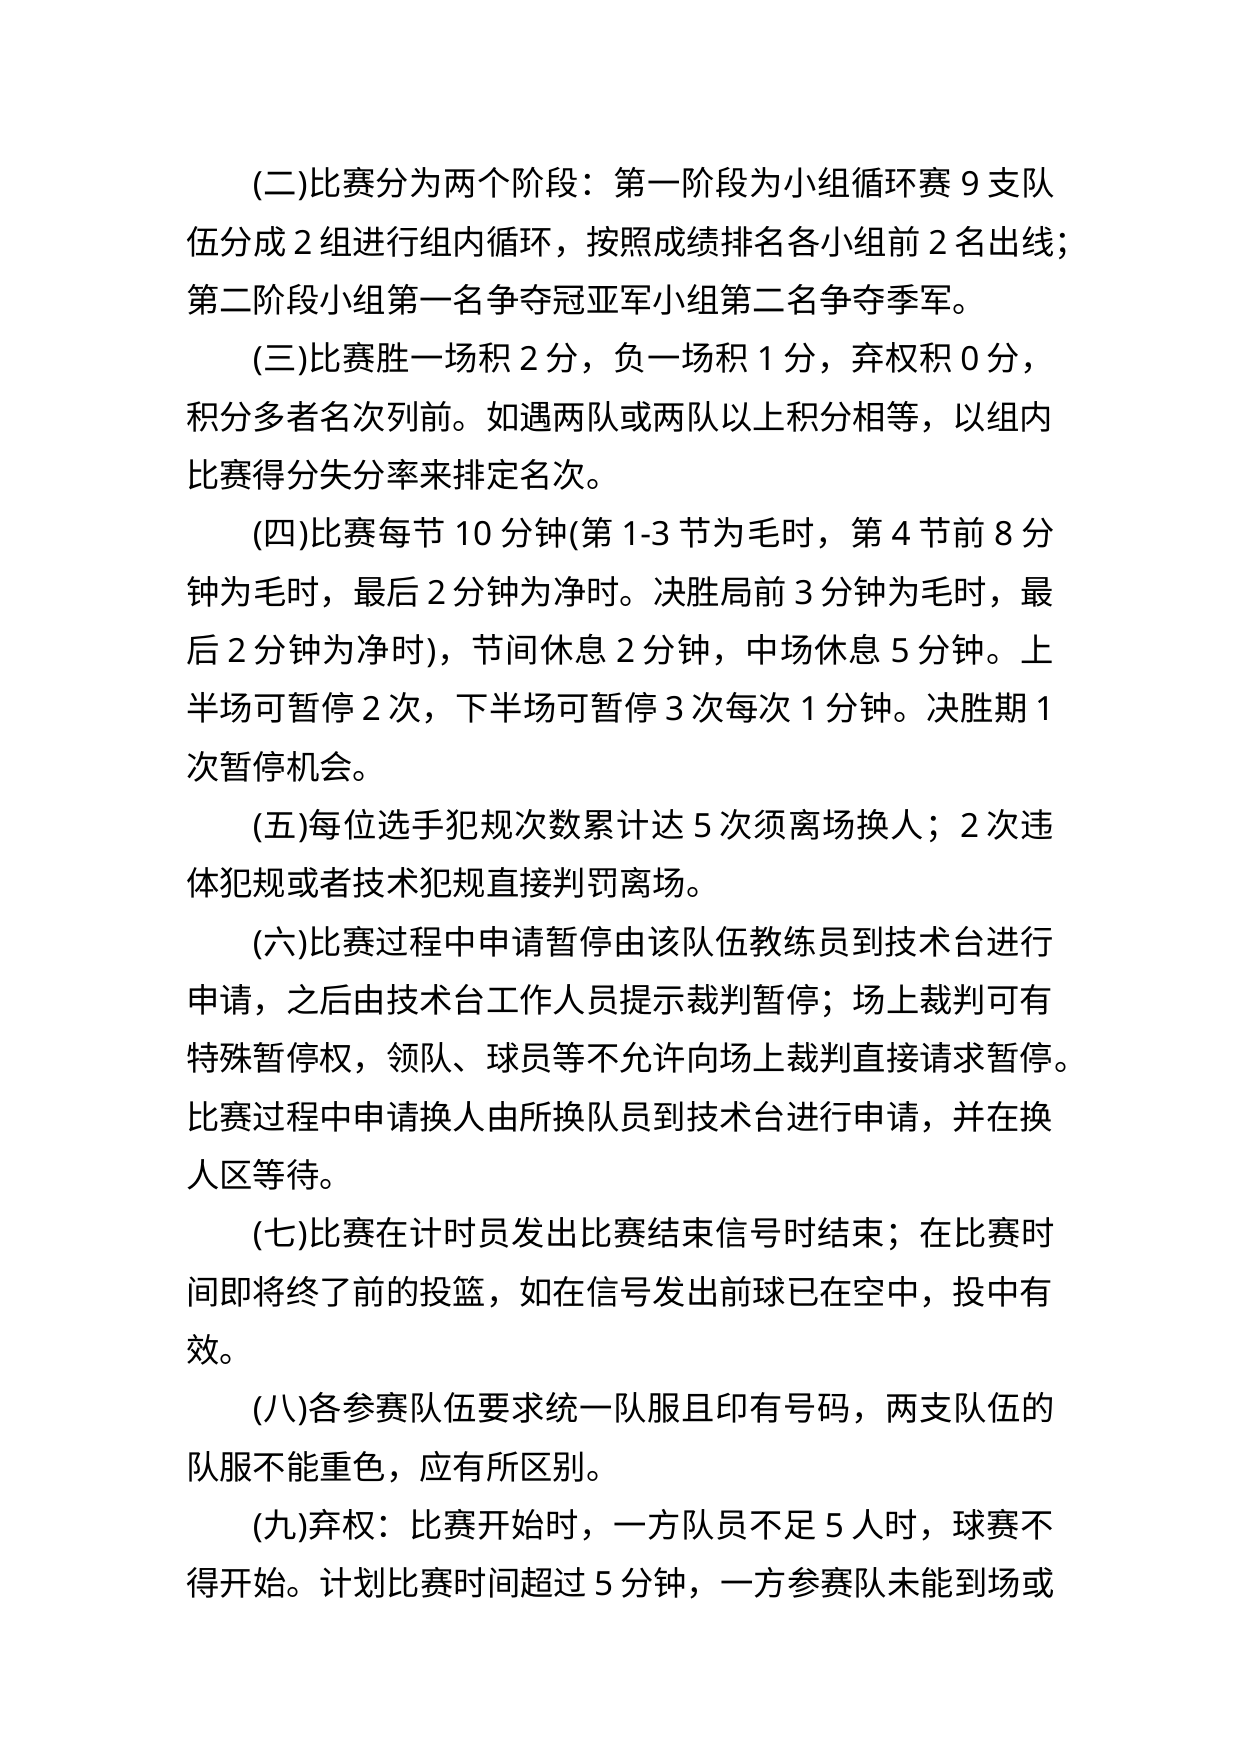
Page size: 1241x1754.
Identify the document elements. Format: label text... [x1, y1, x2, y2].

text (四)比赛每节10分钟(第1-3节为毛时，第4节前8分钟为毛时，最后2分钟为净时。决胜局前3分钟为毛时，最后2分钟为净时)，节间休息2分钟，中场休息5分钟。上半场可暂停2次，下半场可暂停3次每次1分钟。决胜期1次暂停机会。 [186, 499, 1054, 791]
text (七)比赛在计时员发出比赛结束信号时结束；在比赛时间即将终了前的投篮，如在信号发出前球已在空中，投中有效。 [186, 1199, 1054, 1374]
text (六)比赛过程中申请暂停由该队伍教练员到技术台进行申请，之后由技术台工作人员提示裁判暂停；场上裁判可有特殊暂停权，领队、球员等不允许向场上裁判直接请求暂停。比赛过程中申请换人由所换队员到技术台进行申请，并在换人区等待。 [186, 907, 1054, 1199]
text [186, 1491, 1054, 1607]
text (三)比赛胜一场积2分，负一场积1分，弃权积0分，积分多者名次列前。如遇两队或两队以上积分相等，以组内比赛得分失分率来排定名次。 [186, 324, 1054, 499]
text (八)各参赛队伍要求统一队服且印有号码，两支队伍的队服不能重色，应有所区别。 [186, 1374, 1054, 1491]
text (五)每位选手犯规次数累计达5次须离场换人；2次违体犯规或者技术犯规直接判罚离场。 [186, 791, 1054, 907]
text (二)比赛分为两个阶段：第一阶段为小组循环赛9支队伍分成2组进行组内循环，按照成绩排名各小组前2名出线；第二阶段小组第一名争夺冠亚军小组第二名争夺季军。 [186, 149, 1054, 324]
